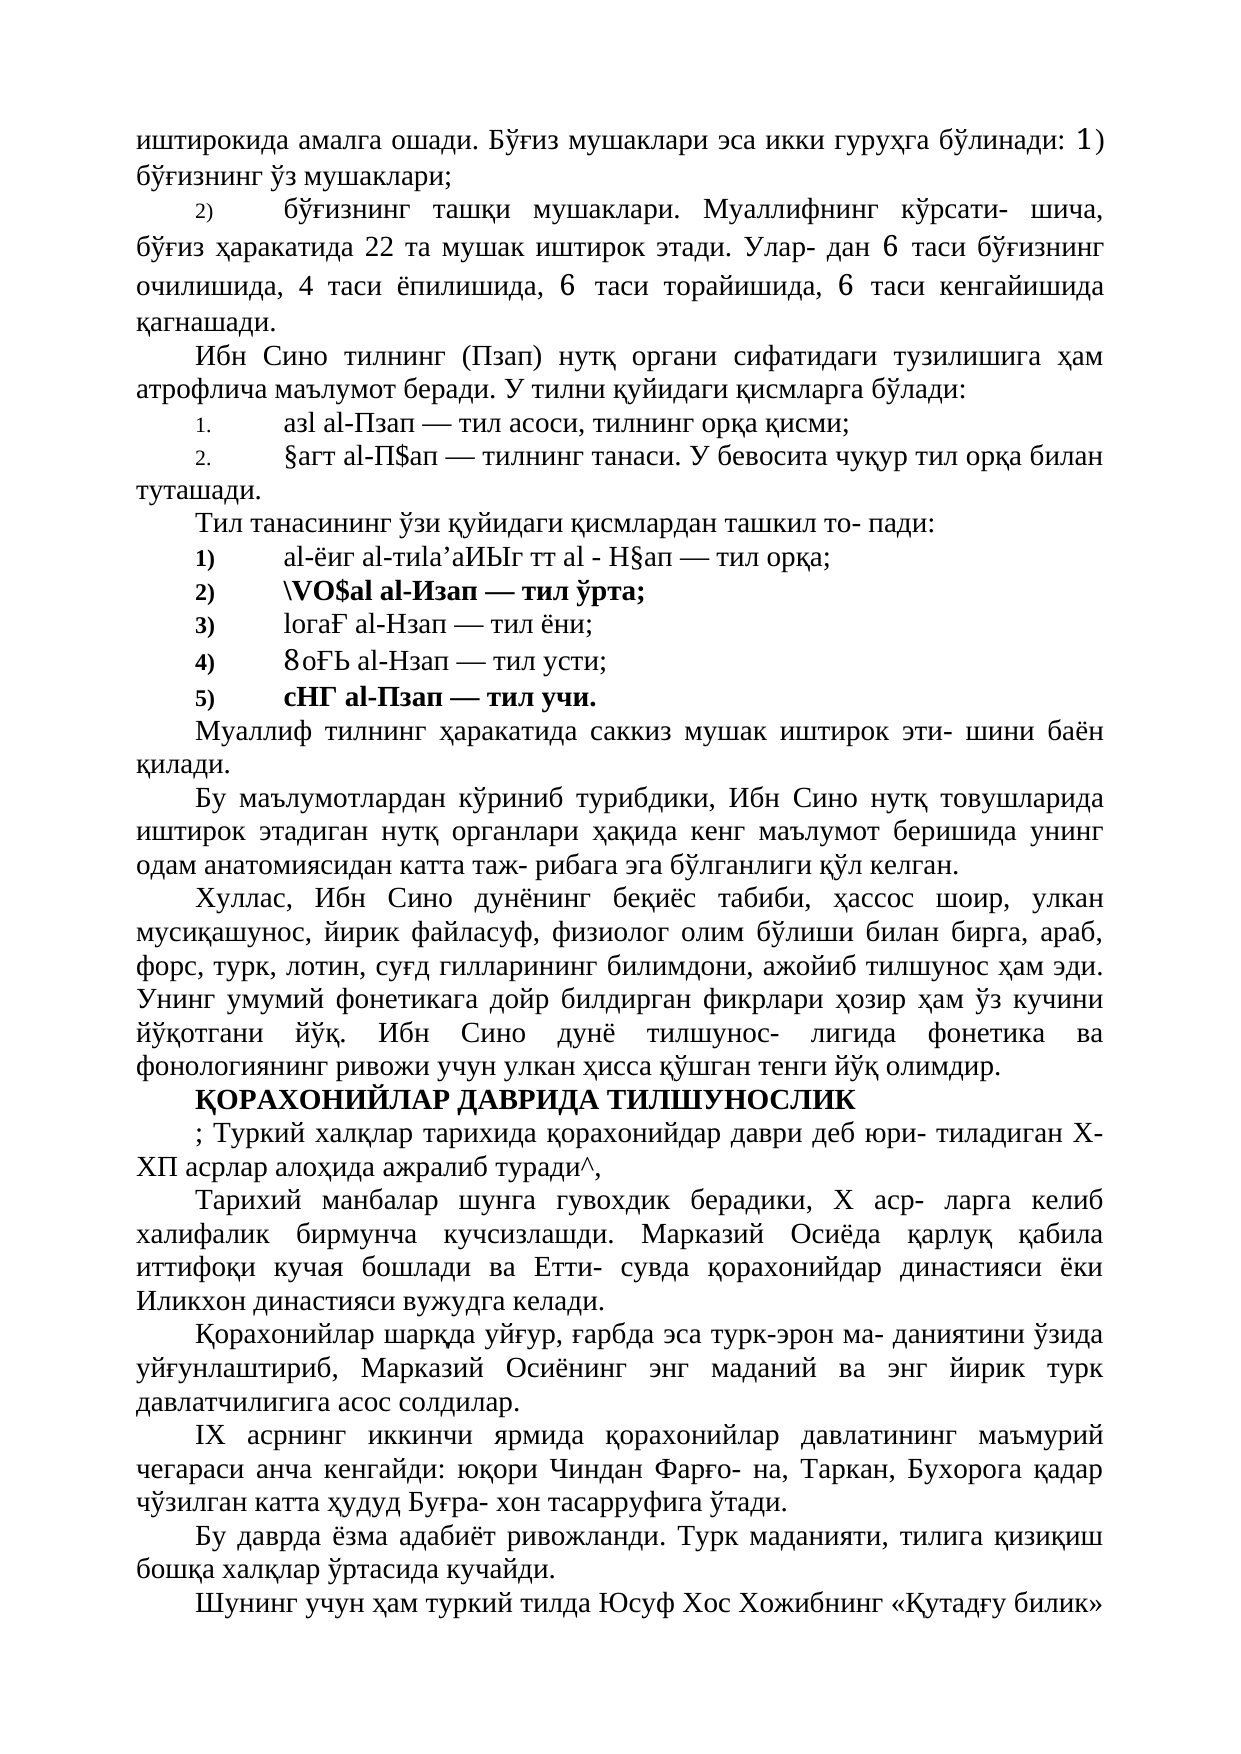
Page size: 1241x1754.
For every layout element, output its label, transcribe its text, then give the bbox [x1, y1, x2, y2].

text Ибн Сино тилнинг (Пзап) нутқ органи сифатидаги тузилишига ҳам атрофлича маълумот беради. У тилни қуйидаги қисмларга бўлади: [136, 338, 1104, 405]
text Хуллас, Ибн Сино дунёнинг беқиёс табиби, ҳассос шоир, улкан мусиқашунос, йирик файласуф, физиолог олим бўлиши билан бирга, араб, форс, турк, лотин, суғд гилларининг билимдони, ажойиб тилшунос ҳам эди. Унинг умумий фонетикага дойр билдирган фикрлари ҳозир ҳам ўз кучини йўқотгани йўқ. Ибн Сино дунё тилшунос- лигида фонетика ва фонологиянинг ривожи учун улкан ҳисса қўшган тенги йўқ олимдир. [136, 881, 1104, 1082]
list 8оҒЬ аl-Нзап — тил усти; [136, 640, 1104, 679]
list азl аl-Пзап — тил асоси, тилнинг орқа қисми; [136, 405, 1104, 438]
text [136, 118, 1104, 191]
text Тарихий манбалар шунга гувохдик берадики, X аср- ларга келиб халифалик бирмунча кучсизлашди. Марказий Осиёда қарлуқ қабила иттифоқи кучая бошлади ва Етти- сувда қорахонийдар династияси ёки Иликхон династияси вужудга келади. [136, 1182, 1104, 1317]
text Бу маълумотлардан кўриниб турибдики, Ибн Сино нутқ товушларида иштирок этадиган нутқ органлари ҳақида кенг маълумот беришида унинг одам анатомиясидан катта таж- рибага эга бўлганлиги қўл келган. [136, 780, 1104, 881]
list бўғизнинг ташқи мушаклари. Муаллифнинг кўрсати- шича, бўғиз ҳаракатида 22 та мушак иштирок этади. Улар- дан 6 таси бўғизнинг очилишида, 4 таси ёпилишида, 6 таси торайишида, 6 таси кенгайишида қагнашади. [136, 191, 1104, 338]
text IX асрнинг иккинчи ярмида қорахонийлар давлатининг маъмурий чегараси анча кенгайди: юқори Чиндан Фарғо- на, Таркан, Бухорога қадар чўзилган катта ҳудуд Буғра- хон тасарруфига ўтади. [136, 1417, 1104, 1518]
text Бу даврда ёзма адабиёт ривожланди. Турк маданияти, тилига қизиқиш бошқа халқлар ўртасида кучайди. [136, 1518, 1104, 1585]
list §агт аl-П$ап — тилнинг танаси. У бевосита чуқур тил орқа билан туташади. [136, 438, 1104, 506]
text ; Туркий халқлар тарихида қорахонийдар даври деб юри- тиладиган X-XП асрлар алоҳида ажралиб туради^, [136, 1115, 1104, 1182]
text Қорахонийлар шарқда уйғур, ғарбда эса турк-эрон ма- даниятини ўзида уйғунлаштириб, Марказий Осиёнинг энг маданий ва энг йирик турк давлатчилигига асос солдилар. [136, 1317, 1104, 1417]
text Тил танасининг ўзи қуйидаги қисмлардан ташкил то- пади: [136, 506, 1104, 539]
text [136, 1585, 1104, 1618]
text Муаллиф тилнинг ҳаракатида саккиз мушак иштирок эти- шини баён қилади. [136, 713, 1104, 780]
list lогаҒ аl-Нзап — тил ёни; [136, 606, 1104, 640]
list аl-ёиг аl-тиlа’аИЫг тт аl - Н§ап — тил орқа; [136, 539, 1104, 573]
list \VО$аl аl-Изап — тил ўрта; [136, 573, 1104, 606]
list сНГ аl-Пзап — тил учи. [136, 679, 1104, 713]
text ҚОРАХОНИЙЛАР ДАВРИДА ТИЛШУНОСЛИК [136, 1082, 1104, 1115]
